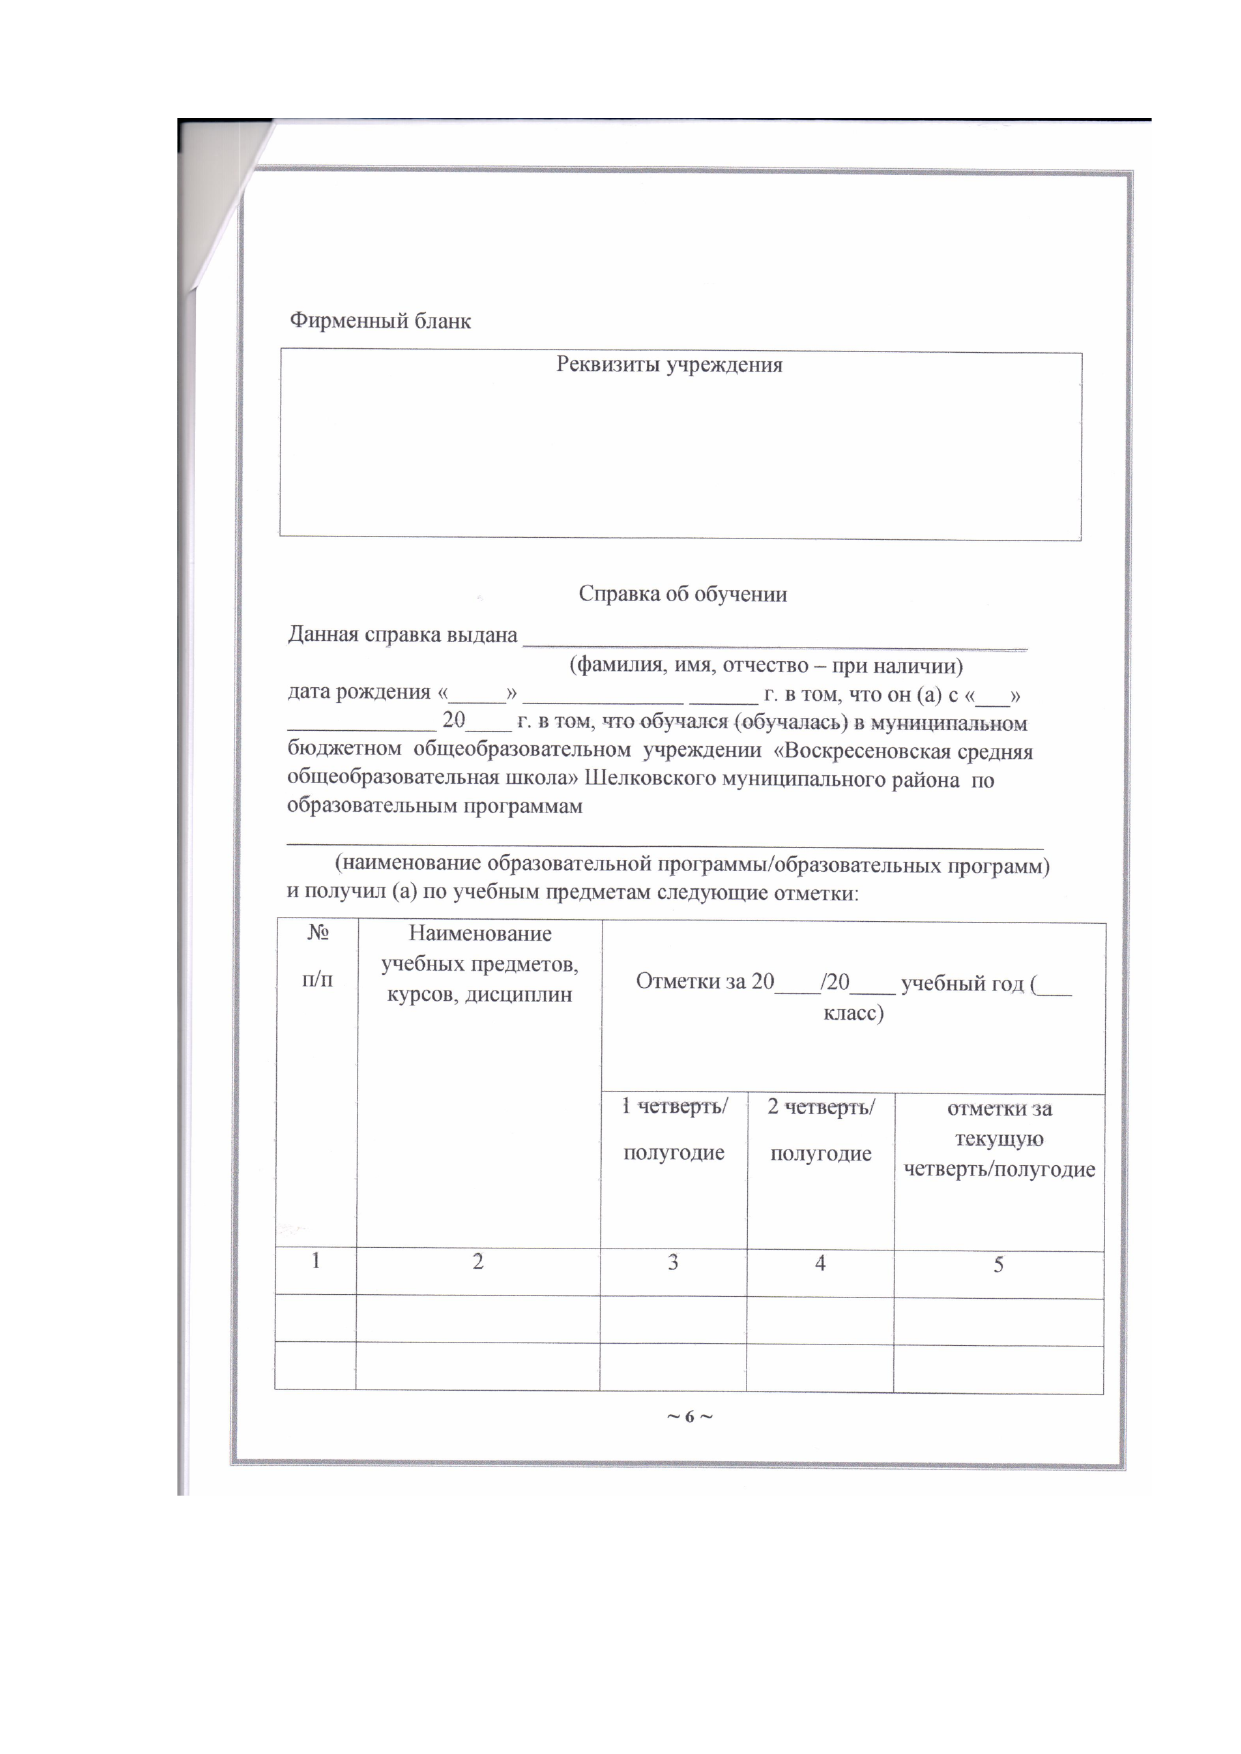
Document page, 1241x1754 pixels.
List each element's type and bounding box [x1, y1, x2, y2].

picture [177, 118, 1152, 1497]
